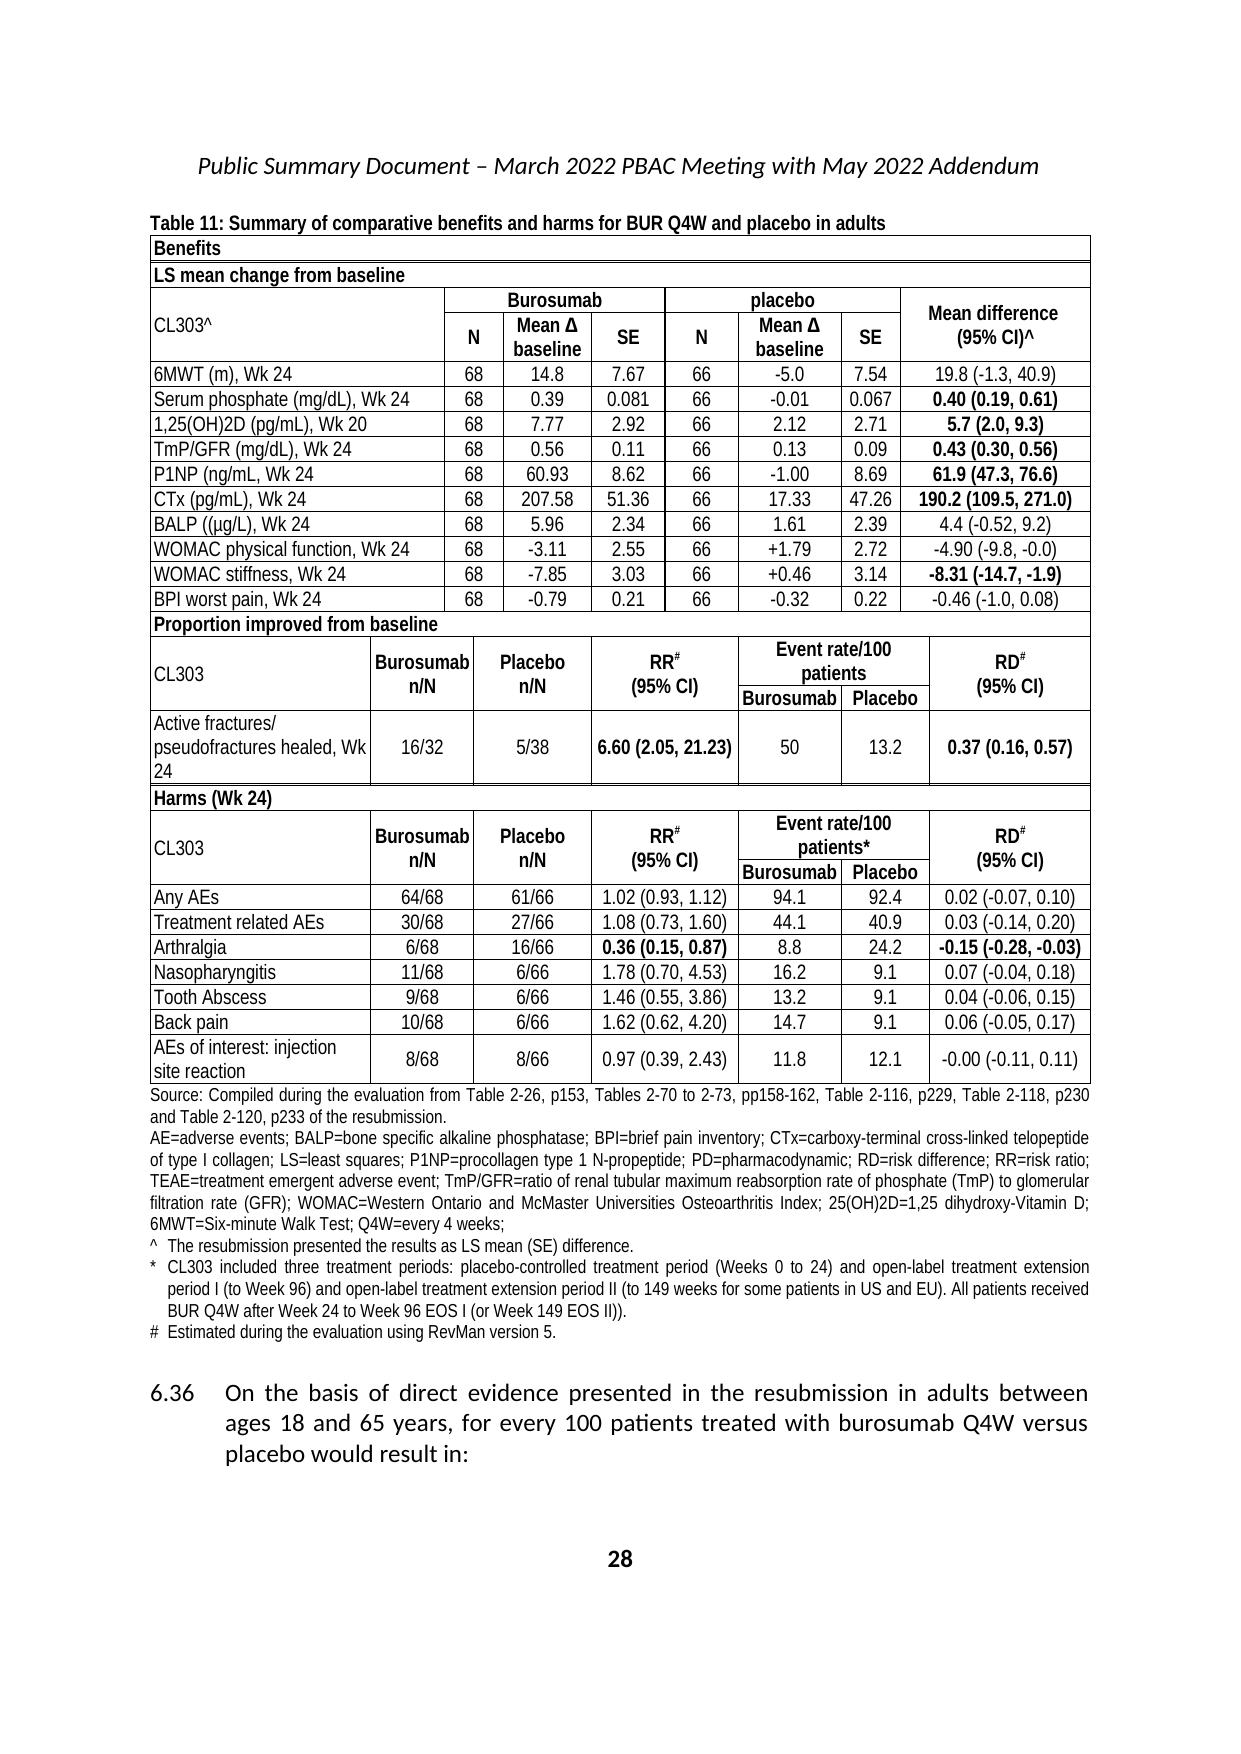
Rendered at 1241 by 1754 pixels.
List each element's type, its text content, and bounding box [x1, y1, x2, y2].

table_cell 47.26 [842, 487, 900, 511]
table_cell WOMAC stiffness, Wk 24 [151, 562, 444, 586]
table_cell 9.1 [842, 960, 929, 984]
table_cell 1.78 (0.70, 4.53) [592, 960, 738, 984]
table_cell 27/66 [474, 910, 591, 934]
table_cell 2.71 [842, 412, 900, 436]
table_cell 8.62 [592, 462, 664, 486]
table_cell TmP/GFR (mg/dL), Wk 24 [151, 437, 444, 461]
table_cell 61/66 [474, 885, 591, 909]
table_cell 68 [445, 562, 503, 586]
table_cell 16/66 [474, 935, 591, 959]
table_cell 0.40 (0.19, 0.61) [901, 387, 1090, 411]
table_cell 2.39 [842, 512, 900, 536]
table_cell Proportion improved from baseline [151, 612, 1090, 636]
table_cell 66 [666, 412, 738, 436]
table_cell RD# (95% CI) [930, 811, 1090, 884]
table_cell 2.55 [592, 537, 664, 561]
table_cell 9/68 [371, 985, 473, 1009]
table_cell 24.2 [842, 935, 929, 959]
table_cell 8/68 [371, 1035, 473, 1083]
table_cell 0.04 (-0.06, 0.15) [930, 985, 1090, 1009]
table_cell 13.2 [842, 711, 929, 783]
table_cell placebo [666, 288, 900, 312]
table_cell Event rate/100 patients [739, 637, 929, 685]
table_cell 0.09 [842, 437, 900, 461]
table_cell 3.03 [592, 562, 664, 586]
table_cell 19.8 (-1.3, 40.9) [901, 362, 1090, 386]
table_cell Mean ∆ baseline [504, 313, 591, 361]
table_cell 0.36 (0.15, 0.87) [592, 935, 738, 959]
table_cell N [666, 313, 738, 361]
text AE=adverse events; BALP=bone specific alkaline phosphatase; BPI=brief pain inventory; CTx=carboxy-terminal cross-linked telopeptide of type I collagen; LS=least squares; P1NP=procollagen type 1 N-propeptide; PD=pharmacodynamic; RD=risk difference; RR=risk ratio; TEAE=treatment emergent adverse event; TmP/GFR=ratio of renal tubular maximum reabsorption rate of phosphate (TmP) to glomerular filtration rate (GFR); WOMAC=Western Ontario and McMaster Universities Osteoarthritis Index; 25(OH)2D=1,25 dihydroxy-Vitamin D; 6MWT=Six-minute Walk Test; Q4W=every 4 weeks; [150, 1127, 1090, 1235]
table_cell 2.92 [592, 412, 664, 436]
table_cell -8.31 (-14.7, -1.9) [901, 562, 1090, 586]
text # Estimated during the evaluation using RevMan version 5. [150, 1321, 1090, 1343]
table_cell 66 [666, 362, 738, 386]
table_cell 13.2 [739, 985, 841, 1009]
table_cell 17.33 [739, 487, 841, 511]
table_cell +0.46 [739, 562, 841, 586]
table_cell 4.4 (-0.52, 9.2) [901, 512, 1090, 536]
table_cell 0.06 (-0.05, 0.17) [930, 1010, 1090, 1034]
table_cell 14.7 [739, 1010, 841, 1034]
table_cell 64/68 [371, 885, 473, 909]
table_cell 6/66 [474, 960, 591, 984]
table_cell 68 [445, 512, 503, 536]
table_cell 0.56 [504, 437, 591, 461]
text * CL303 included three treatment periods: placebo-controlled treatment period (Weeks 0 to 24) and open-label treatment extension period I (to Week 96) and open-label treatment extension period II (to 149 weeks for some patients in US and EU). All patients received BUR Q4W after Week 24 to Week 96 EOS I (or Week 149 EOS II)). [150, 1256, 1090, 1321]
table_cell 11.8 [739, 1035, 841, 1083]
table_cell Mean ∆ baseline [739, 313, 841, 361]
table_cell 16.2 [739, 960, 841, 984]
table_cell -0.32 [739, 587, 841, 611]
table_cell 0.081 [592, 387, 664, 411]
table_cell 6.60 (2.05, 21.23) [592, 711, 738, 783]
table_cell 66 [666, 512, 738, 536]
table_cell 68 [445, 387, 503, 411]
table_cell 0.97 (0.39, 2.43) [592, 1035, 738, 1083]
table_cell 6/66 [474, 985, 591, 1009]
table_cell 5.96 [504, 512, 591, 536]
table_cell 30/68 [371, 910, 473, 934]
table_cell 0.067 [842, 387, 900, 411]
table_cell 9.1 [842, 985, 929, 1009]
table_cell 61.9 (47.3, 76.6) [901, 462, 1090, 486]
table_cell 66 [666, 387, 738, 411]
table_cell 94.1 [739, 885, 841, 909]
table_cell 1.02 (0.93, 1.12) [592, 885, 738, 909]
table_cell 7.77 [504, 412, 591, 436]
table_cell 68 [445, 437, 503, 461]
table_cell 68 [445, 412, 503, 436]
text On the basis of direct evidence presented in the resubmission in adults between ages 18 and 65 years, for every 100 patients treated with burosumab Q4W versus placebo would result in: [150, 1377, 1090, 1468]
table_cell Back pain [151, 1010, 370, 1034]
table_cell Any AEs [151, 885, 370, 909]
table_cell Burosumab [739, 686, 841, 710]
table_cell -0.15 (-0.28, -0.03) [930, 935, 1090, 959]
table_cell 1.61 [739, 512, 841, 536]
table_cell Serum phosphate (mg/dL), Wk 24 [151, 387, 444, 411]
table_cell 1.08 (0.73, 1.60) [592, 910, 738, 934]
table_cell +1.79 [739, 537, 841, 561]
table_cell P1NP (ng/mL, Wk 24 [151, 462, 444, 486]
table_cell -4.90 (-9.8, -0.0) [901, 537, 1090, 561]
table_cell 0.02 (-0.07, 0.10) [930, 885, 1090, 909]
table_cell 0.43 (0.30, 0.56) [901, 437, 1090, 461]
table_cell 68 [445, 587, 503, 611]
table_cell 10/68 [371, 1010, 473, 1034]
table_cell Nasopharyngitis [151, 960, 370, 984]
table_cell 0.39 [504, 387, 591, 411]
table_cell 6/66 [474, 1010, 591, 1034]
table_cell CL303^ [151, 288, 444, 361]
table_cell Placebo [842, 686, 929, 710]
table_cell 2.34 [592, 512, 664, 536]
table_cell 66 [666, 437, 738, 461]
table_cell Placebo [842, 860, 929, 884]
table_cell BALP ((µg/L), Wk 24 [151, 512, 444, 536]
table_cell CL303 [151, 637, 370, 710]
table_cell 1.46 (0.55, 3.86) [592, 985, 738, 1009]
table_cell Burosumab [445, 288, 664, 312]
table_cell 68 [445, 537, 503, 561]
table_cell 68 [445, 362, 503, 386]
table_cell 66 [666, 487, 738, 511]
table_cell 2.72 [842, 537, 900, 561]
table_cell -1.00 [739, 462, 841, 486]
table_cell 0.22 [842, 587, 900, 611]
table_cell Event rate/100 patients* [739, 811, 929, 859]
table_cell N [445, 313, 503, 361]
table_cell 11/68 [371, 960, 473, 984]
subtitle Table 11: Summary of comparative benefits and harms for BUR Q4W and placebo in adults [150, 211, 1090, 235]
table_cell CL303 [151, 811, 370, 884]
table_cell 50 [739, 711, 841, 783]
table_cell Mean difference (95% CI)^ [901, 288, 1090, 361]
table_cell 1.62 (0.62, 4.20) [592, 1010, 738, 1034]
table_cell 0.03 (-0.14, 0.20) [930, 910, 1090, 934]
table_cell Treatment related AEs [151, 910, 370, 934]
table_cell Tooth Abscess [151, 985, 370, 1009]
table_cell Burosumab n/N [371, 811, 473, 884]
table_cell 16/32 [371, 711, 473, 783]
table_cell 5.7 (2.0, 9.3) [901, 412, 1090, 436]
table_cell 2.12 [739, 412, 841, 436]
table_cell 3.14 [842, 562, 900, 586]
table_cell BPI worst pain, Wk 24 [151, 587, 444, 611]
table_cell Active fractures/ pseudofractures healed, Wk 24 [151, 711, 370, 783]
table_cell 0.13 [739, 437, 841, 461]
table_cell -3.11 [504, 537, 591, 561]
table_cell 40.9 [842, 910, 929, 934]
table_cell 6MWT (m), Wk 24 [151, 362, 444, 386]
table_cell 9.1 [842, 1010, 929, 1034]
table_cell SE [842, 313, 900, 361]
table_cell -5.0 [739, 362, 841, 386]
table_cell 92.4 [842, 885, 929, 909]
table_header Benefits [151, 236, 1090, 260]
table_cell -0.46 (-1.0, 0.08) [901, 587, 1090, 611]
table_cell 0.11 [592, 437, 664, 461]
table_cell -0.01 [739, 387, 841, 411]
table_cell 0.21 [592, 587, 664, 611]
table_cell 12.1 [842, 1035, 929, 1083]
table_cell 14.8 [504, 362, 591, 386]
table_cell 5/38 [474, 711, 591, 783]
table_cell -0.79 [504, 587, 591, 611]
table_cell 8.8 [739, 935, 841, 959]
text Source: Compiled during the evaluation from Table 2-26, p153, Tables 2-70 to 2-73, pp158-162, Table 2-116, p229, Table 2-118, p230 and Table 2-120, p233 of the resubmission. [150, 1084, 1090, 1127]
table_cell AEs of interest: injection site reaction [151, 1035, 370, 1083]
table_cell 8/66 [474, 1035, 591, 1083]
table_cell 68 [445, 487, 503, 511]
table_cell 60.93 [504, 462, 591, 486]
table_cell Burosumab [739, 860, 841, 884]
table_cell 66 [666, 462, 738, 486]
table_cell Placebo n/N [474, 811, 591, 884]
table_cell CTx (pg/mL), Wk 24 [151, 487, 444, 511]
table_cell RD# (95% CI) [930, 637, 1090, 710]
table_cell 68 [445, 462, 503, 486]
table_cell 7.54 [842, 362, 900, 386]
table_cell Placebo n/N [474, 637, 591, 710]
table_cell 6/68 [371, 935, 473, 959]
table_cell 207.58 [504, 487, 591, 511]
table_cell 66 [666, 537, 738, 561]
table_cell 190.2 (109.5, 271.0) [901, 487, 1090, 511]
table_cell 66 [666, 562, 738, 586]
table_cell Burosumab n/N [371, 637, 473, 710]
table_cell LS mean change from baseline [151, 263, 1090, 287]
table_cell -7.85 [504, 562, 591, 586]
table_cell 44.1 [739, 910, 841, 934]
table_cell 0.07 (-0.04, 0.18) [930, 960, 1090, 984]
table_cell Harms (Wk 24) [151, 786, 1090, 810]
table_cell 51.36 [592, 487, 664, 511]
table_cell RR# (95% CI) [592, 637, 738, 710]
table_cell 0.37 (0.16, 0.57) [930, 711, 1090, 783]
table_cell 66 [666, 587, 738, 611]
table_cell SE [592, 313, 664, 361]
table_cell 7.67 [592, 362, 664, 386]
table_cell 1,25(OH)2D (pg/mL), Wk 20 [151, 412, 444, 436]
table_cell -0.00 (-0.11, 0.11) [930, 1035, 1090, 1083]
table_cell 8.69 [842, 462, 900, 486]
table_cell WOMAC physical function, Wk 24 [151, 537, 444, 561]
table_cell RR# (95% CI) [592, 811, 738, 884]
text ^ The resubmission presented the results as LS mean (SE) difference. [150, 1235, 1090, 1256]
table_cell Arthralgia [151, 935, 370, 959]
